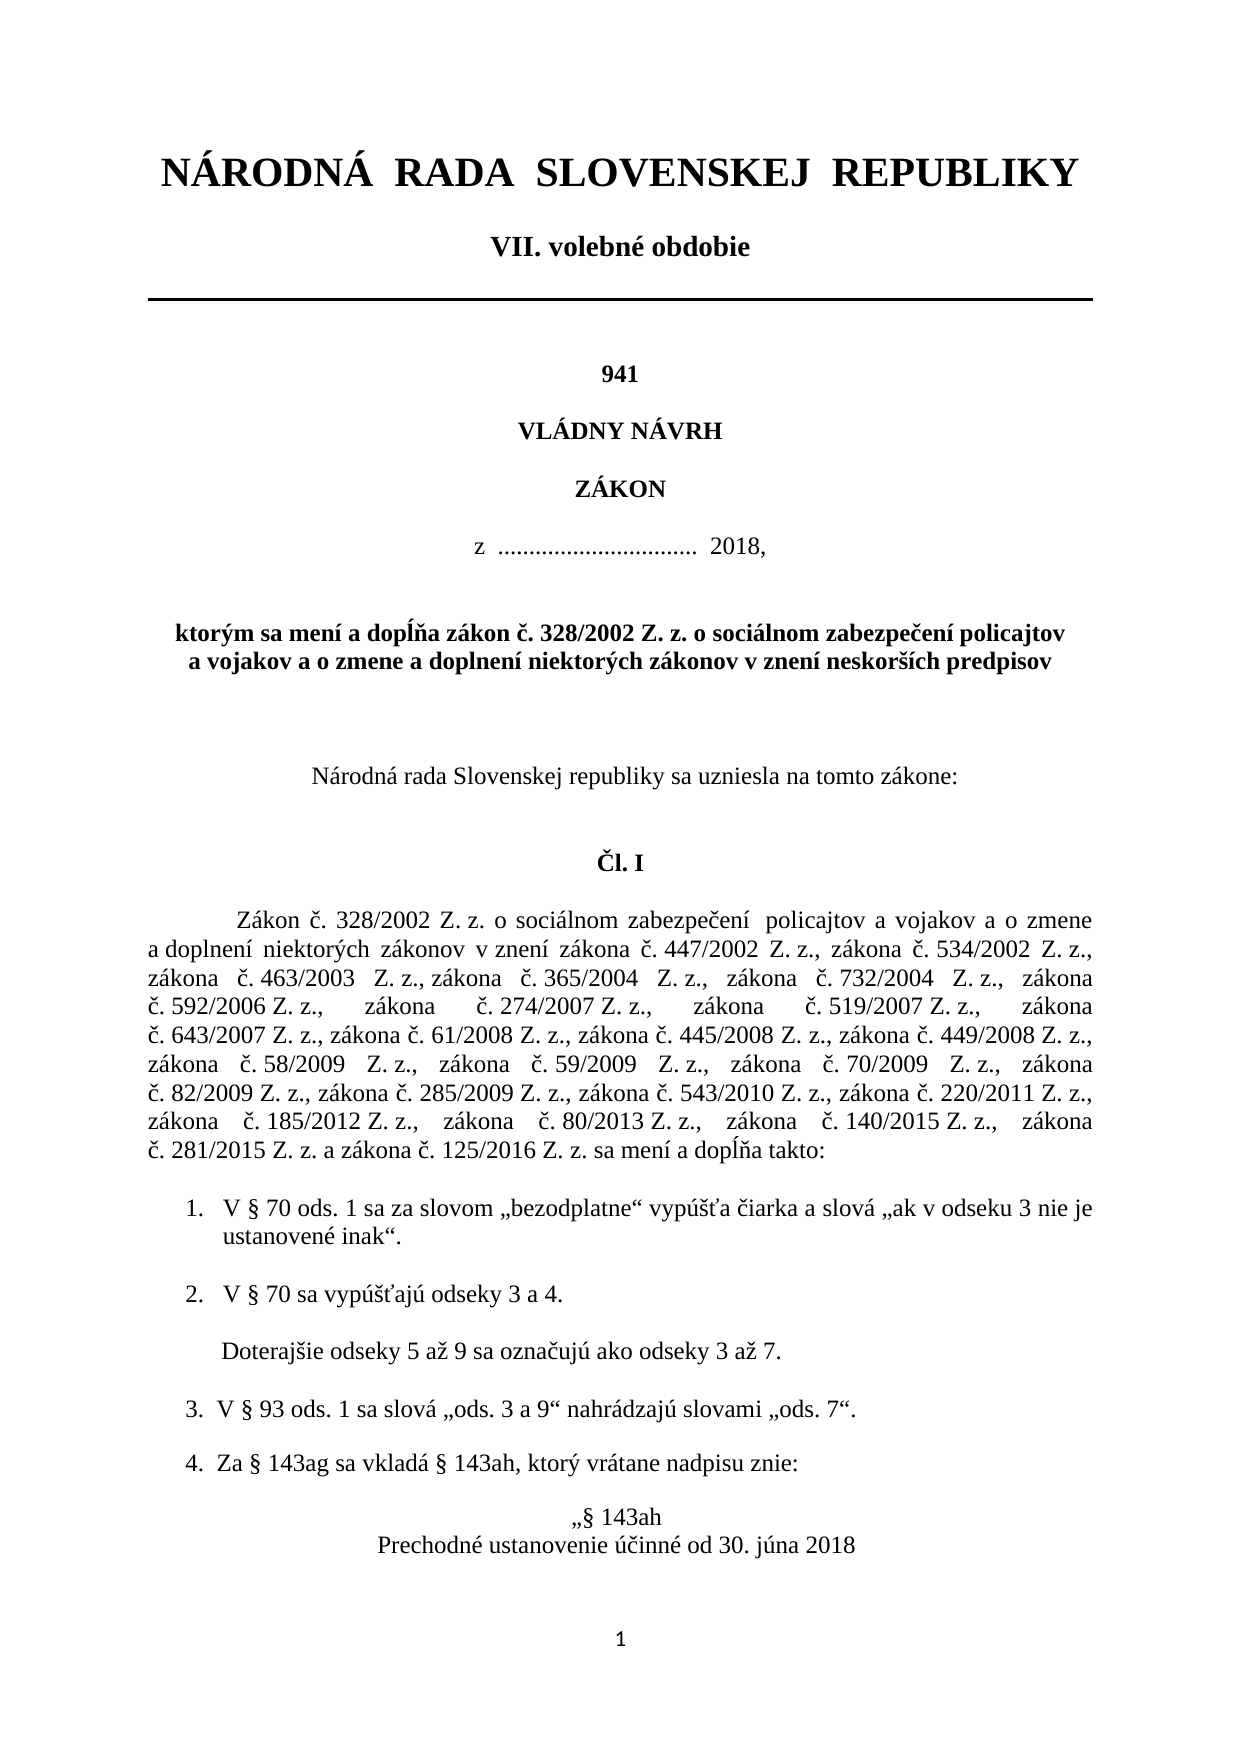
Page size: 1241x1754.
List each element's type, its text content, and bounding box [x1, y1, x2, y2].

text 3. V § 93 ods. 1 sa slová „ods. 3 a 9“ nahrádzajú slovami „ods. 7“. [148, 1394, 1093, 1423]
text „§ 143ah [140, 1502, 1093, 1530]
text ZÁKON [148, 474, 1093, 503]
text Zákon č. 328/2002 Z. z. o sociálnom zabezpečení policajtov a vojakov a o zmene a doplnení niektorých zákonov v znení zákona č. 447/2002 Z. z., zákona č. 534/2002 Z. z., zákona č. 463/2003 Z. z., zákona č. 365/2004 Z. z., zákona č. 732/2004 Z. z., zákona č. 592/2006 Z. z., zákona č. 274/2007 Z. z., zákona č. 519/2007 Z. z., zákona č. 643/2007 Z. z., zákona č. 61/2008 Z. z., zákona č. 445/2008 Z. z., zákona č. 449/2008 Z. z., zákona č. 58/2009 Z. z., zákona č. 59/2009 Z. z., zákona č. 70/2009 Z. z., zákona č. 82/2009 Z. z., zákona č. 285/2009 Z. z., zákona č. 543/2010 Z. z., zákona č. 220/2011 Z. z., zákona č. 185/2012 Z. z., zákona č. 80/2013 Z. z., zákona č. 140/2015 Z. z., zákona č. 281/2015 Z. z. a zákona č. 125/2016 Z. z. sa mení a dopĺňa takto: [148, 905, 1093, 1164]
list V § 70 ods. 1 sa za slovom „bezodplatne“ vypúšťa čiarka a slová „ak v odseku 3 nie je ustanovené inak“. [185, 1193, 1093, 1250]
text ktorým sa mení a dopĺňa zákon č. 328/2002 Z. z. o sociálnom zabezpečení policajtov a vojakov a o zmene a doplnení niektorých zákonov v znení neskorších predpisov [148, 618, 1093, 675]
text z ................................ 2018, [148, 531, 1093, 560]
list V § 70 sa vypúšťajú odseky 3 a 4. [185, 1279, 1093, 1308]
text 941 [148, 359, 1093, 388]
text Doterajšie odseky 5 až 9 sa označujú ako odseky 3 až 7. [148, 1336, 1093, 1365]
text Čl. I [148, 848, 1093, 876]
text Národná rada Slovenskej republiky sa uzniesla na tomto zákone: [177, 761, 1093, 790]
text VII. volebné obdobie [148, 229, 1093, 263]
text Národná rada Slovenskej republiky [148, 148, 1093, 196]
text Vládny návrh [148, 416, 1093, 445]
text 4. Za § 143ag sa vkladá § 143ah, ktorý vrátane nadpisu znie: [148, 1448, 1093, 1476]
text Prechodné ustanovenie účinné od 30. júna 2018 [140, 1530, 1093, 1559]
